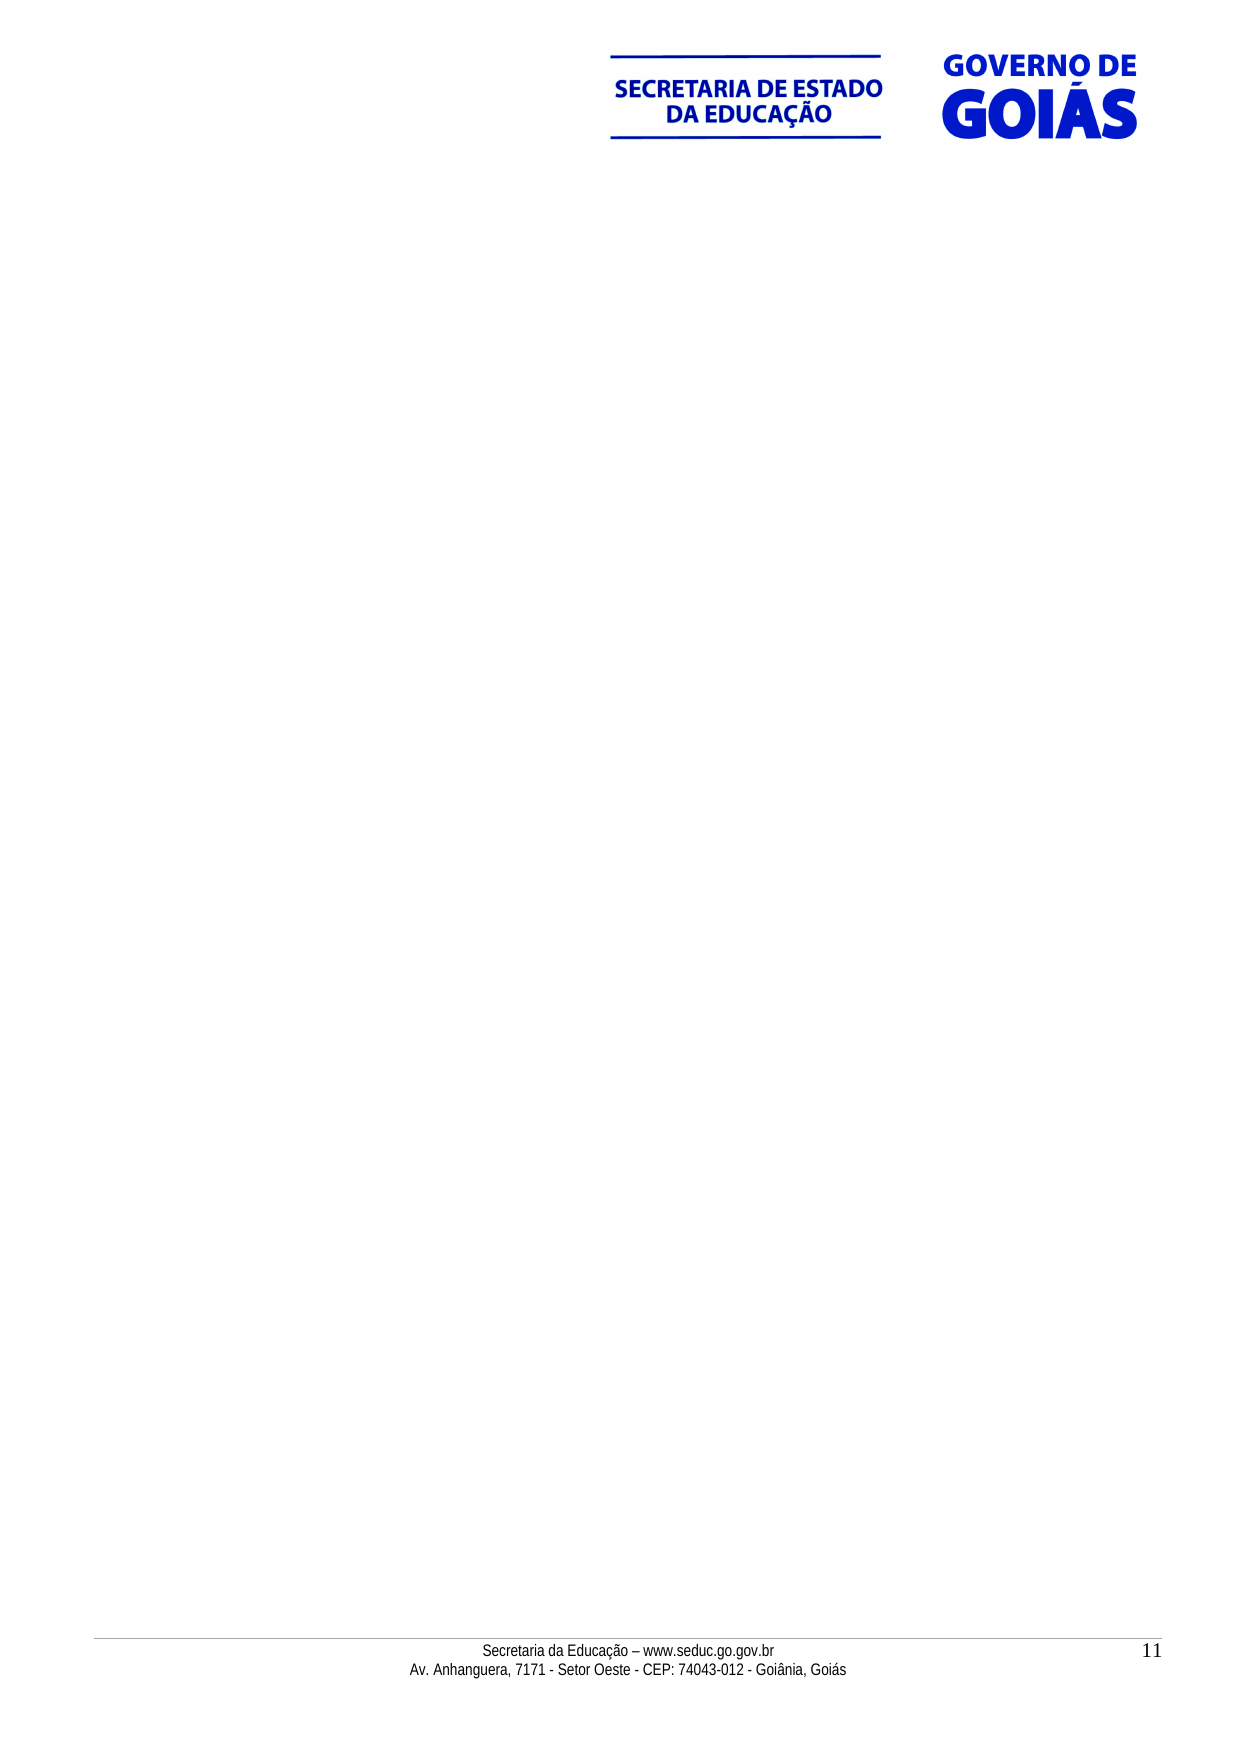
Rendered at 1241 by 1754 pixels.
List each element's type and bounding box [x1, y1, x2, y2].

picture [584, 41, 1163, 154]
